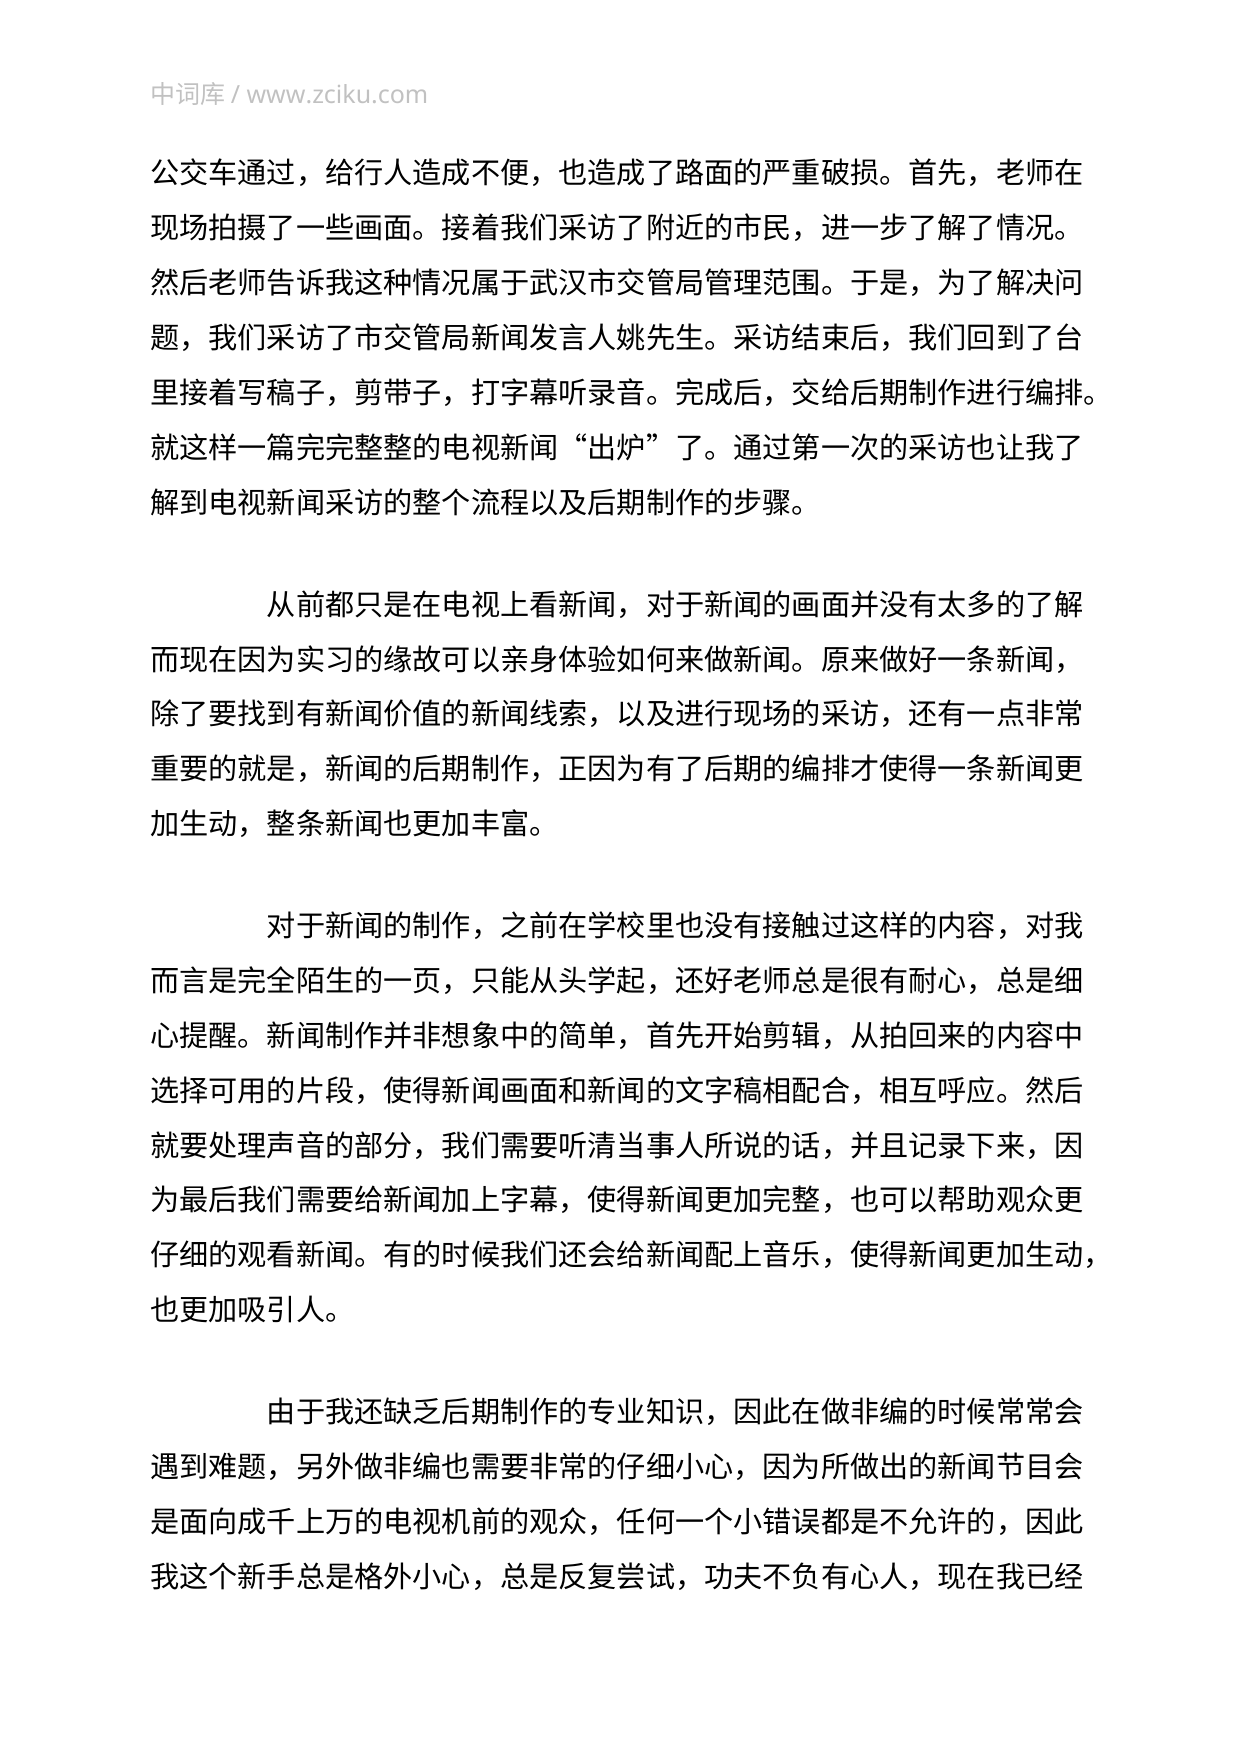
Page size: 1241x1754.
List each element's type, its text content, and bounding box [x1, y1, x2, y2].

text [150, 150, 1090, 522]
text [150, 1388, 1090, 1596]
text 对于新闻的制作，之前在学校里也没有接触过这样的内容，对我而言是完全陌生的一页，只能从头学起，还好老师总是很有耐心，总是细心提醒。新闻制作并非想象中的简单，首先开始剪辑，从拍回来的内容中选择可用的片段，使得新闻画面和新闻的文字稿相配合，相互呼应。然后就要处理声音的部分，我们需要听清当事人所说的话，并且记录下来，因为最后我们需要给新闻加上字幕，使得新闻更加完整，也可以帮助观众更仔细的观看新闻。有的时候我们还会给新闻配上音乐，使得新闻更加生动，也更加吸引人。 [150, 902, 1090, 1329]
text 从前都只是在电视上看新闻，对于新闻的画面并没有太多的了解而现在因为实习的缘故可以亲身体验如何来做新闻。原来做好一条新闻，除了要找到有新闻价值的新闻线索，以及进行现场的采访，还有一点非常重要的就是，新闻的后期制作，正因为有了后期的编排才使得一条新闻更加生动，整条新闻也更加丰富。 [150, 581, 1090, 843]
